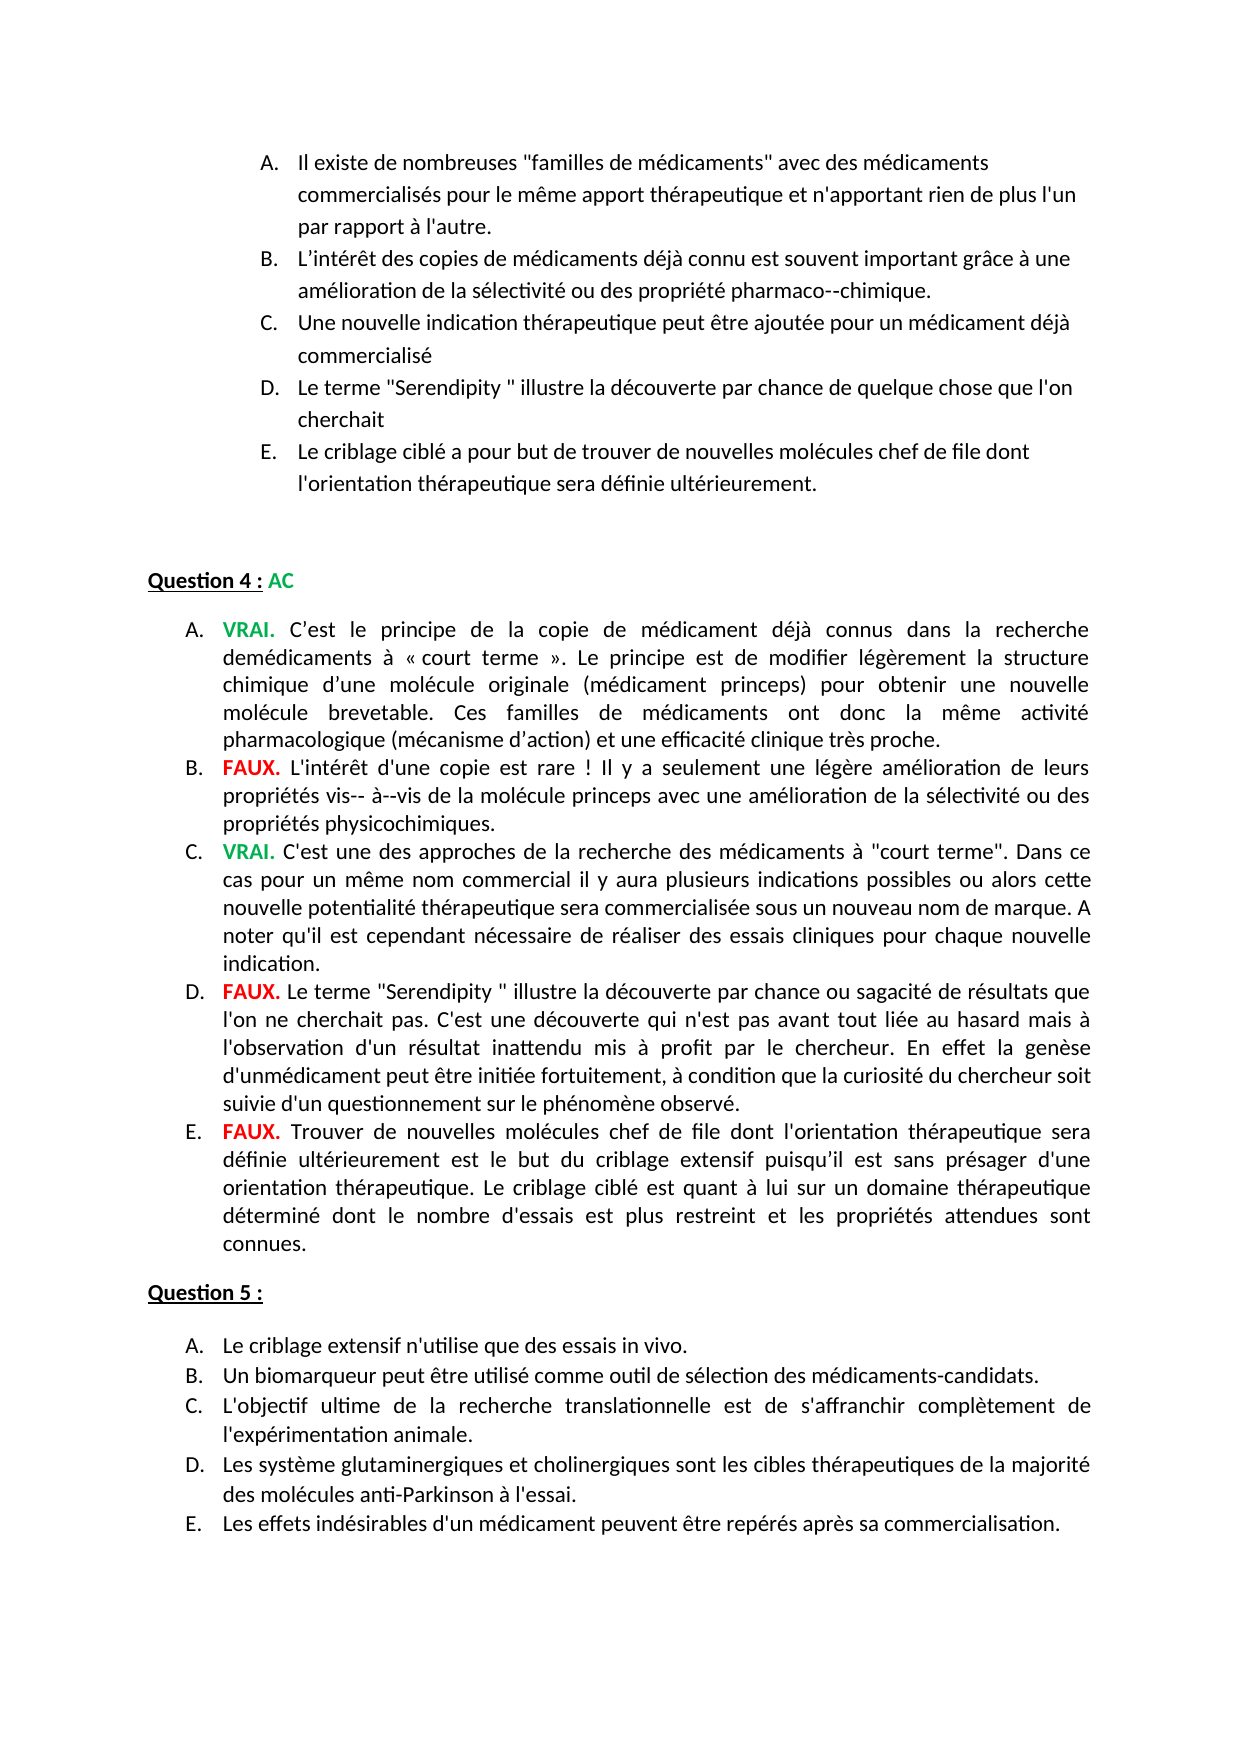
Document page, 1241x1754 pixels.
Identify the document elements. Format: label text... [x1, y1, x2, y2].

list FAUX. L'intérêt d'une copie est rare ! Il y a seulement une légère amélioration de leurs propriétés vis-‐ à-‐vis de la molécule princeps avec une amélioration de la sélectivité ou des propriétés physicochimiques. [185, 753, 1091, 837]
list L’intérêt des copies de médicaments déjà connu est souvent important grâce à une amélioration de la sélectivité ou des propriété pharmaco-‐chimique. [260, 244, 1093, 304]
list FAUX. Le terme "Serendipity " illustre la découverte par chance ou sagacité de résultats que l'on ne cherchait pas. C'est une découverte qui n'est pas avant tout liée au hasard mais à l'observation d'un résultat inattendu mis à profit par le chercheur. En effet la genèse d'unmédicament peut être initiée fortuitement, à condition que la curiosité du chercheur soit suivie d'un questionnement sur le phénomène observé. [185, 977, 1093, 1117]
list VRAI. C’est le principe de la copie de médicament déjà connus dans la recherche demédicaments à « court terme ». Le principe est de modifier légèrement la structure chimique d’une molécule originale (médicament princeps) pour obtenir une nouvelle molécule brevetable. Ces familles de médicaments ont donc la même activité pharmacologique (mécanisme d’action) et une efficacité clinique très proche. [185, 616, 1091, 753]
list Les système glutaminergiques et cholinergiques sont les cibles thérapeutiques de la majorité des molécules anti-Parkinson à l'essai. [185, 1450, 1093, 1508]
list FAUX. Trouver de nouvelles molécules chef de file dont l'orientation thérapeutique sera définie ultérieurement est le but du criblage extensif puisqu’il est sans présager d'une orientation thérapeutique. Le criblage ciblé est quant à lui sur un domaine thérapeutique déterminé dont le nombre d'essais est plus restreint et les propriétés attendues sont connues. [185, 1117, 1093, 1257]
list Une nouvelle indication thérapeutique peut être ajoutée pour un médicament déjà commercialisé [260, 308, 1093, 369]
list L'objectif ultime de la recherche translationnelle est de s'affranchir complètement de l'expérimentation animale. [185, 1391, 1093, 1448]
list Le criblage extensif n'utilise que des essais in vivo. [185, 1331, 1093, 1359]
list Les effets indésirables d'un médicament peuvent être repérés après sa commercialisation. [185, 1509, 1093, 1537]
text Question 5 : [148, 1278, 1093, 1306]
text Question 4 : AC [148, 564, 1093, 595]
list Un biomarqueur peut être utilisé comme outil de sélection des médicaments-candidats. [185, 1361, 1093, 1389]
list Le criblage ciblé a pour but de trouver de nouvelles molécules chef de file dont l'orientation thérapeutique sera définie ultérieurement. [260, 437, 1093, 497]
list Il existe de nombreuses "familles de médicaments" avec des médicaments commercialisés pour le même apport thérapeutique et n'apportant rien de plus l'un par rapport à l'autre. [260, 148, 1093, 240]
list Le terme "Serendipity " illustre la découverte par chance de quelque chose que l'on cherchait [260, 373, 1093, 433]
list VRAI. C'est une des approches de la recherche des médicaments à "court terme". Dans ce cas pour un même nom commercial il y aura plusieurs indications possibles ou alors cette nouvelle potentialité thérapeutique sera commercialisée sous un nouveau nom de marque. A noter qu'il est cependant nécessaire de réaliser des essais cliniques pour chaque nouvelle indication. [185, 837, 1093, 977]
